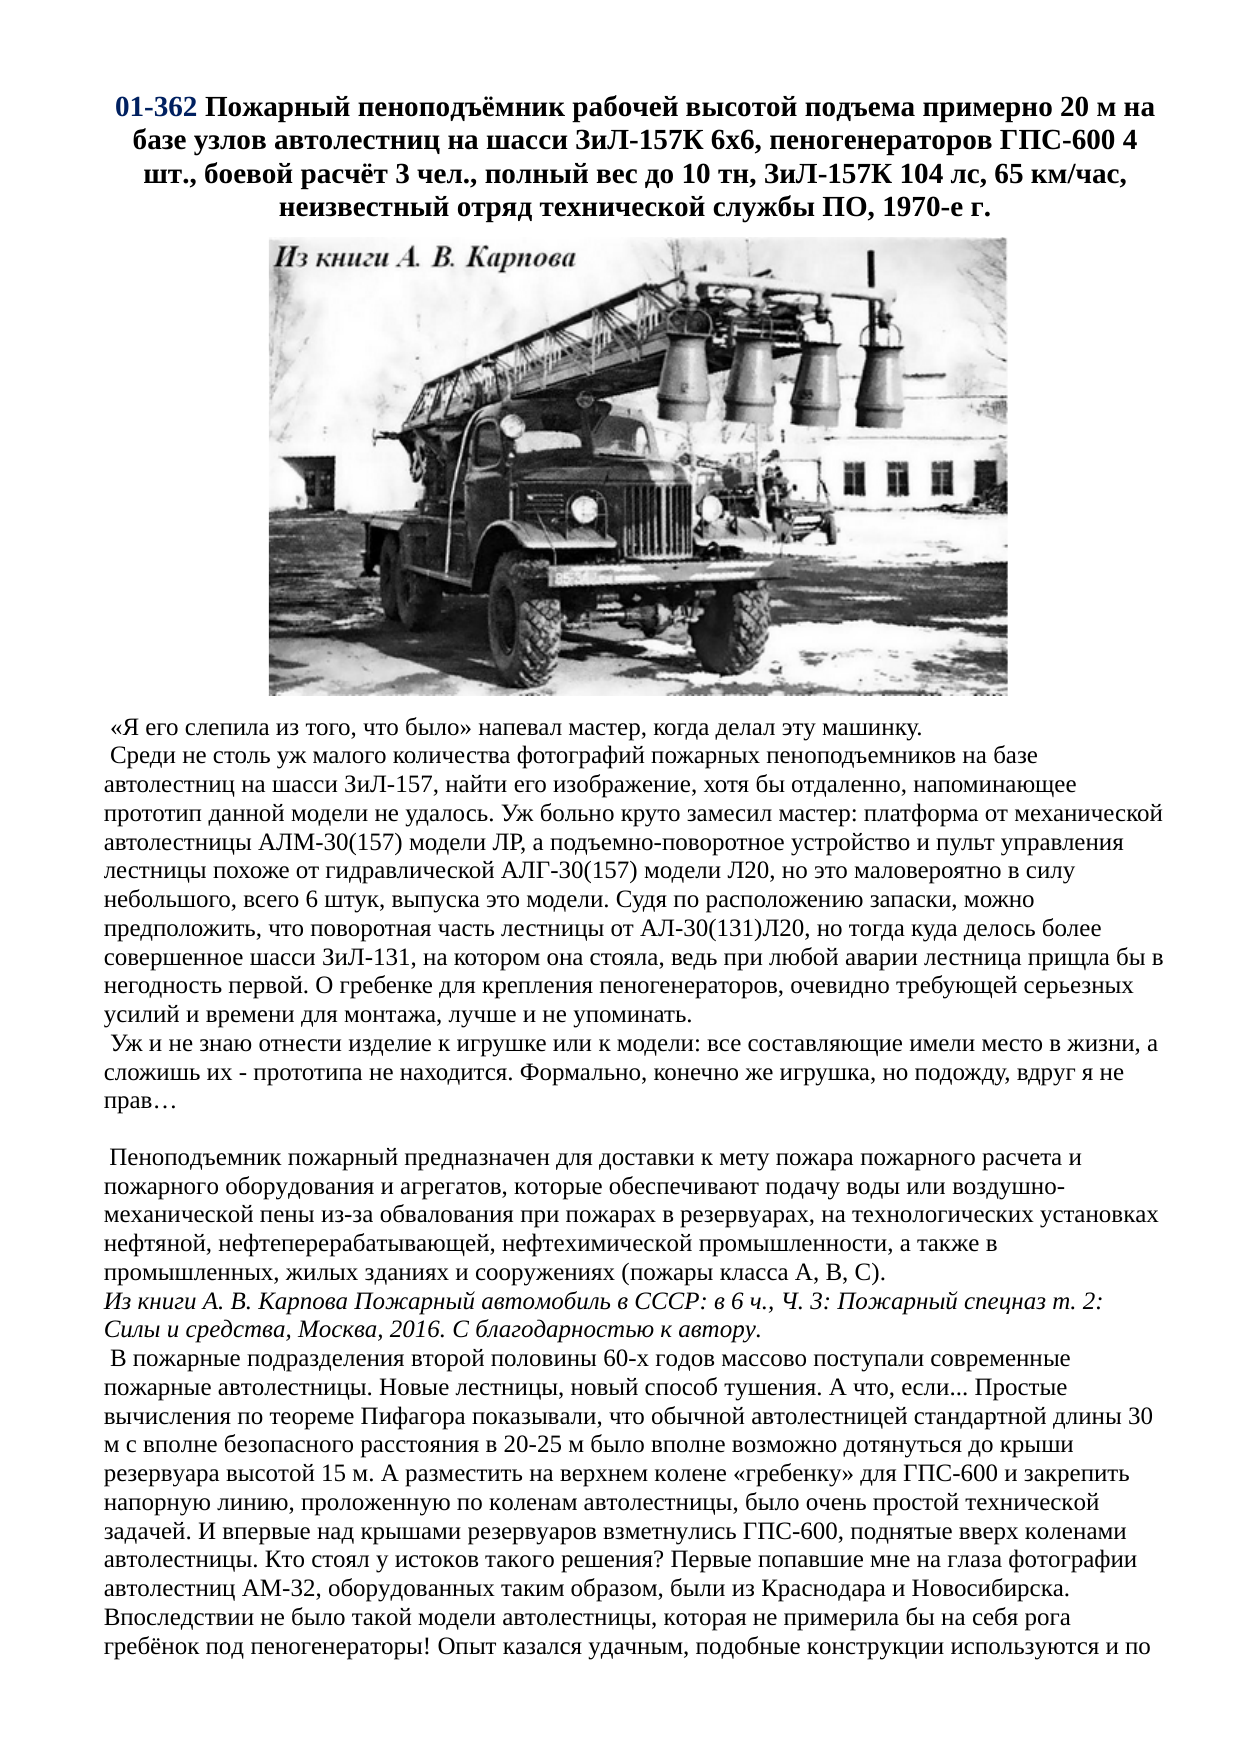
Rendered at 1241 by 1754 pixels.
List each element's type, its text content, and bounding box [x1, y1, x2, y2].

picture [268, 237, 1008, 696]
text Из книги А. В. Карпова Пожарный автомобиль в СССР: в 6 ч., Ч. 3: Пожарный спецназ т. 2: Силы и средства, Москва, 2016. С благодарностью к автору. [103, 1286, 1167, 1343]
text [103, 1544, 1167, 1659]
text В пожарные подразделения второй половины 60-х годов массово поступали современные пожарные автолестницы. Новые лестницы, новый способ тушения. А что, если... Простые вычисления по теореме Пифагора показывали, что обычной автолестницей стандартной длины 30 м с вполне безопасного расстояния в 20-25 м было вполне возможно дотянуться до крыши резервуара высотой 15 м. А разместить на верхнем колене «гребенку» для ГПС-600 и закрепить напорную линию, проложенную по коленам автолестницы, было очень простой технической задачей. И впервые над крышами резервуаров взметнулись ГПС-600, поднятые вверх коленами [103, 1343, 1167, 1544]
text 01-362 Пожарный пеноподъёмник рабочей высотой подъема примерно 20 м на базе узлов автолестниц на шасси ЗиЛ-157К 6х6, пеногенераторов ГПС-600 4 шт., боевой расчёт 3 чел., полный вес до 10 тн, ЗиЛ-157К 104 лс, 65 км/час, неизвестный отряд технической службы ПО, 1970-е г. [103, 89, 1167, 223]
text Пеноподъемник пожарный предназначен для доставки к мету пожара пожарного расчета и пожарного оборудования и агрегатов, которые обеспечивают подачу воды или воздушно-механической пены из-за обвалования при пожарах в резервуарах, на технологических установках нефтяной, нефтеперерабатывающей, нефтехимической промышленности, а также в промышленных, жилых зданиях и сооружениях (пожары класса А, В, С). [103, 1142, 1167, 1286]
text «Я его слепила из того, что было» напевал мастер, когда делал эту машинку. [103, 712, 1167, 740]
text Среди не столь уж малого количества фотографий пожарных пеноподъемников на базе автолестниц на шасси ЗиЛ-157, найти его изображение, хотя бы отдаленно, напоминающее прототип данной модели не удалось. Уж больно круто замесил мастер: платформа от механической автолестницы АЛМ-30(157) модели ЛР, а подъемно-поворотное устройство и пульт управления лестницы похоже от гидравлической АЛГ-30(157) модели Л20, но это маловероятно в силу небольшого, всего 6 штук, выпуска это модели. Судя по расположению запаски, можно предположить, что поворотная часть лестницы от АЛ-30(131)Л20, но тогда куда делось более совершенное шасси ЗиЛ-131, на котором она стояла, ведь при любой аварии лестница прищла бы в негодность первой. О гребенке для крепления пеногенераторов, очевидно требующей серьезных усилий и времени для монтажа, лучше и не упоминать. [103, 740, 1167, 1028]
text Уж и не знаю отнести изделие к игрушке или к модели: все составляющие имели место в жизни, а сложишь их - прототипа не находится. Формально, конечно же игрушка, но подожду, вдруг я не прав… [103, 1028, 1167, 1114]
